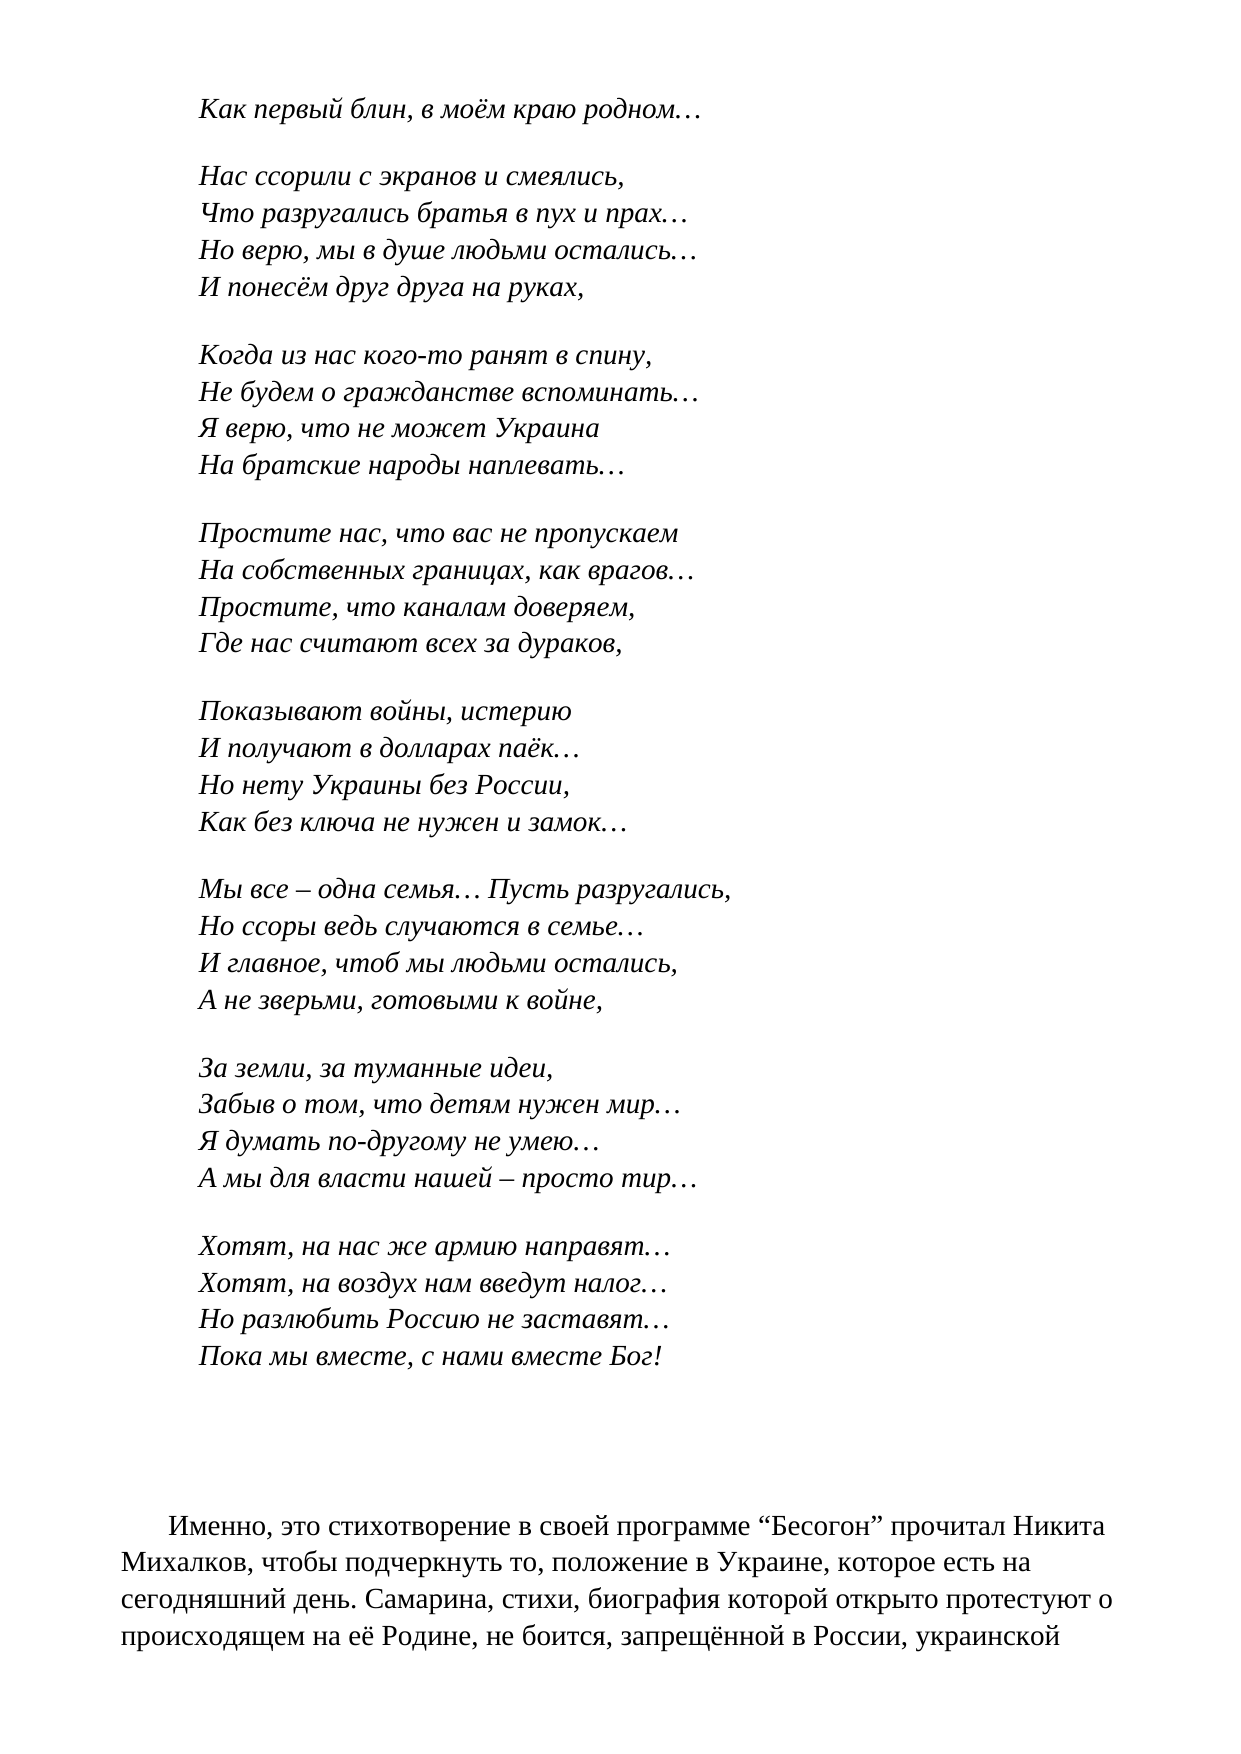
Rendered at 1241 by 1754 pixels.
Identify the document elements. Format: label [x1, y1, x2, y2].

text [199, 91, 1046, 1372]
text [121, 1508, 1124, 1652]
